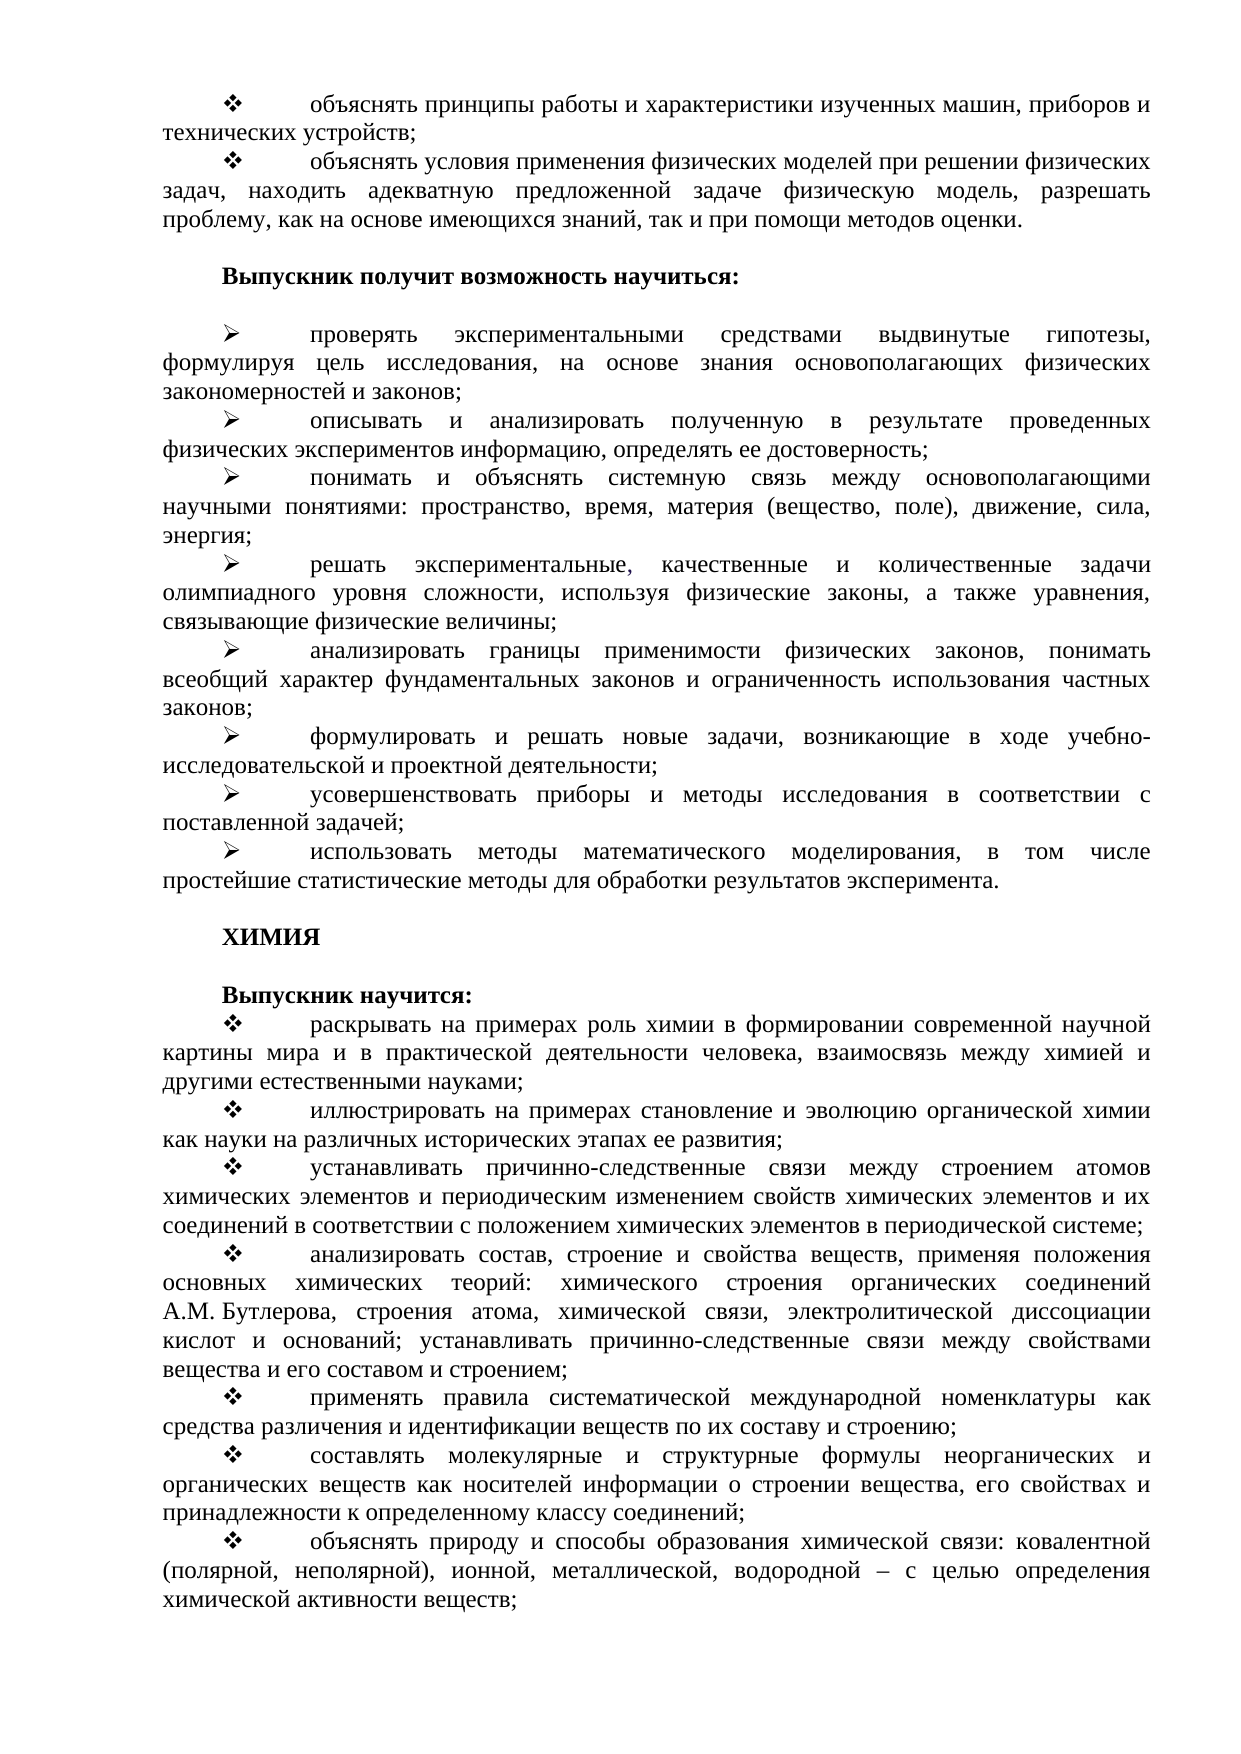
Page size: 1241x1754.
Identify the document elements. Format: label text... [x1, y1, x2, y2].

list устанавливать причинно-следственные связи между строением атомов химических элементов и периодическим изменением свойств химических элементов и их соединений в соответствии с положением химических элементов в периодической системе; [162, 1152, 1152, 1239]
list объяснять принципы работы и характеристики изученных машин, приборов и технических устройств; [162, 89, 1152, 146]
list применять правила систематической международной номенклатуры как средства различения и идентификации веществ по их составу и строению; [162, 1382, 1152, 1440]
list проверять экспериментальными средствами выдвинутые гипотезы, формулируя цель исследования, на основе знания основополагающих физических закономерностей и законов; [162, 319, 1152, 405]
text Выпускник получит возможность научиться: [162, 261, 1152, 290]
text ХИМИЯ [162, 922, 1152, 951]
list использовать методы математического моделирования, в том числе простейшие статистические методы для обработки результатов эксперимента. [162, 836, 1152, 894]
list анализировать состав, строение и свойства веществ, применяя положения основных химических теорий: химического строения органических соединений А.М. Бутлерова, строения атома, химической связи, электролитической диссоциации кислот и оснований; устанавливать причинно-следственные связи между свойствами вещества и его составом и строением; [162, 1239, 1152, 1382]
text Выпускник научится: [162, 980, 1152, 1009]
list анализировать границы применимости физических законов, понимать всеобщий характер фундаментальных законов и ограниченность использования частных законов; [162, 635, 1152, 721]
list иллюстрировать на примерах становление и эволюцию органической химии как науки на различных исторических этапах ее развития; [162, 1095, 1152, 1152]
list объяснять условия применения физических моделей при решении физических задач, находить адекватную предложенной задаче физическую модель, разрешать проблему, как на основе имеющихся знаний, так и при помощи методов оценки. [162, 146, 1152, 232]
list раскрывать на примерах роль химии в формировании современной научной картины мира и в практической деятельности человека, взаимосвязь между химией и другими естественными науками; [162, 1009, 1152, 1095]
list усовершенствовать приборы и методы исследования в соответствии с поставленной задачей; [162, 779, 1152, 836]
list описывать и анализировать полученную в результате проведенных физических экспериментов информацию, определять ее достоверность; [162, 405, 1152, 462]
list формулировать и решать новые задачи, возникающие в ходе учебно-исследовательской и проектной деятельности; [162, 721, 1152, 779]
list решать экспериментальные, качественные и количественные задачи олимпиадного уровня сложности, используя физические законы, а также уравнения, связывающие физические величины; [162, 549, 1152, 635]
list понимать и объяснять системную связь между основополагающими научными понятиями: пространство, время, материя (вещество, поле), движение, сила, энергия; [162, 462, 1152, 549]
list объяснять природу и способы образования химической связи: ковалентной (полярной, неполярной), ионной, металлической, водородной – с целью определения химической активности веществ; [162, 1526, 1152, 1612]
list составлять молекулярные и структурные формулы неорганических и органических веществ как носителей информации о строении вещества, его свойствах и принадлежности к определенному классу соединений; [162, 1440, 1152, 1526]
